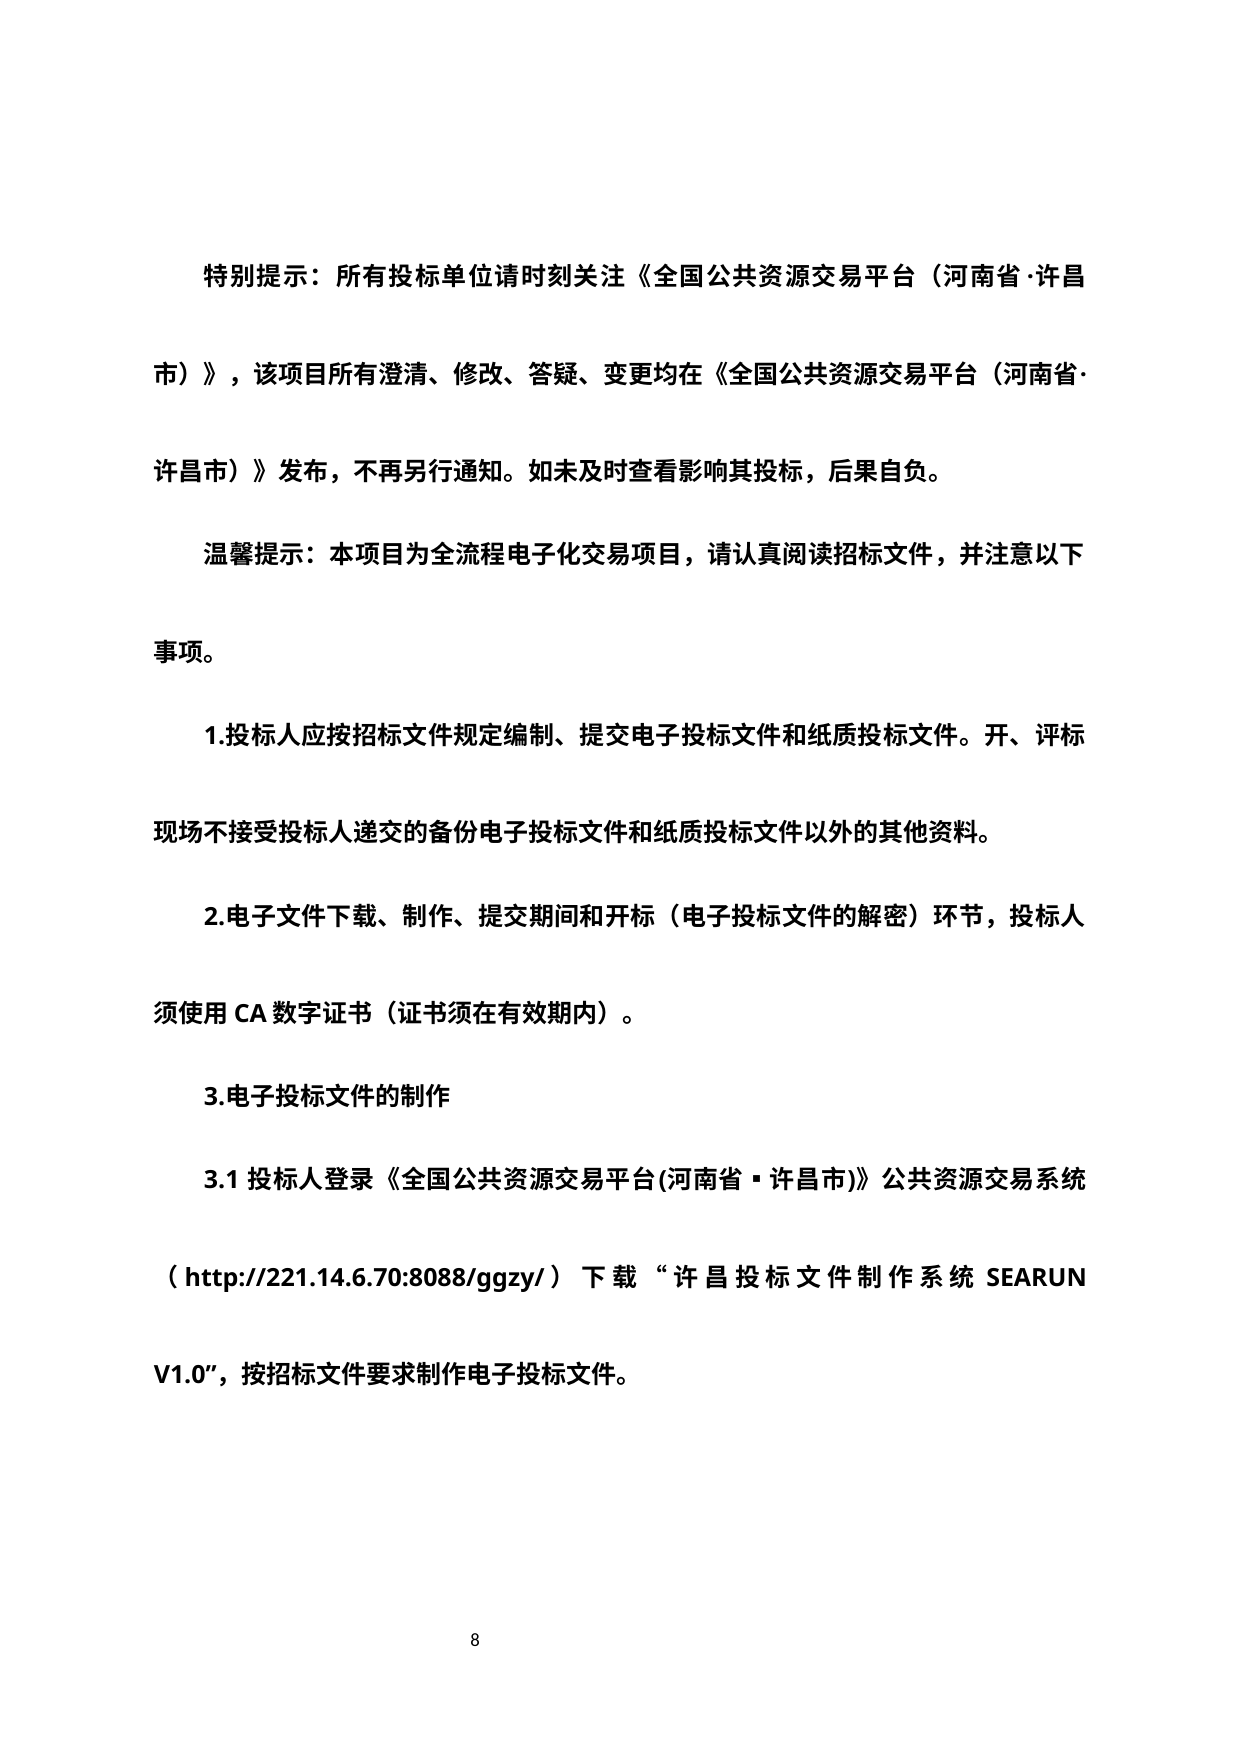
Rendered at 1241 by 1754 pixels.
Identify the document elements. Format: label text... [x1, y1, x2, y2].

text 2.电子文件下载、制作、提交期间和开标（电子投标文件的解密）环节，投标人须使用CA数字证书（证书须在有效期内）。 [153, 882, 1087, 1044]
text 特别提示：所有投标单位请时刻关注《全国公共资源交易平台（河南省·许昌市）》，该项目所有澄清、修改、答疑、变更均在《全国公共资源交易平台（河南省·许昌市）》发布，不再另行通知。如未及时查看影响其投标，后果自负。 [153, 242, 1087, 502]
text 1.投标人应按招标文件规定编制、提交电子投标文件和纸质投标文件。开、评标现场不接受投标人递交的备份电子投标文件和纸质投标文件以外的其他资料。 [153, 701, 1087, 863]
text 温馨提示：本项目为全流程电子化交易项目，请认真阅读招标文件，并注意以下事项。 [153, 520, 1087, 683]
text 3.电子投标文件的制作 [153, 1062, 1087, 1127]
text 3.1 投标人登录《全国公共资源交易平台(河南省▪许昌市)》公共资源交易系统（http://221.14.6.70:8088/ggzy/）下载“许昌投标文件制作系统SEARUN V1.0”，按招标文件要求制作电子投标文件。 [153, 1145, 1087, 1405]
